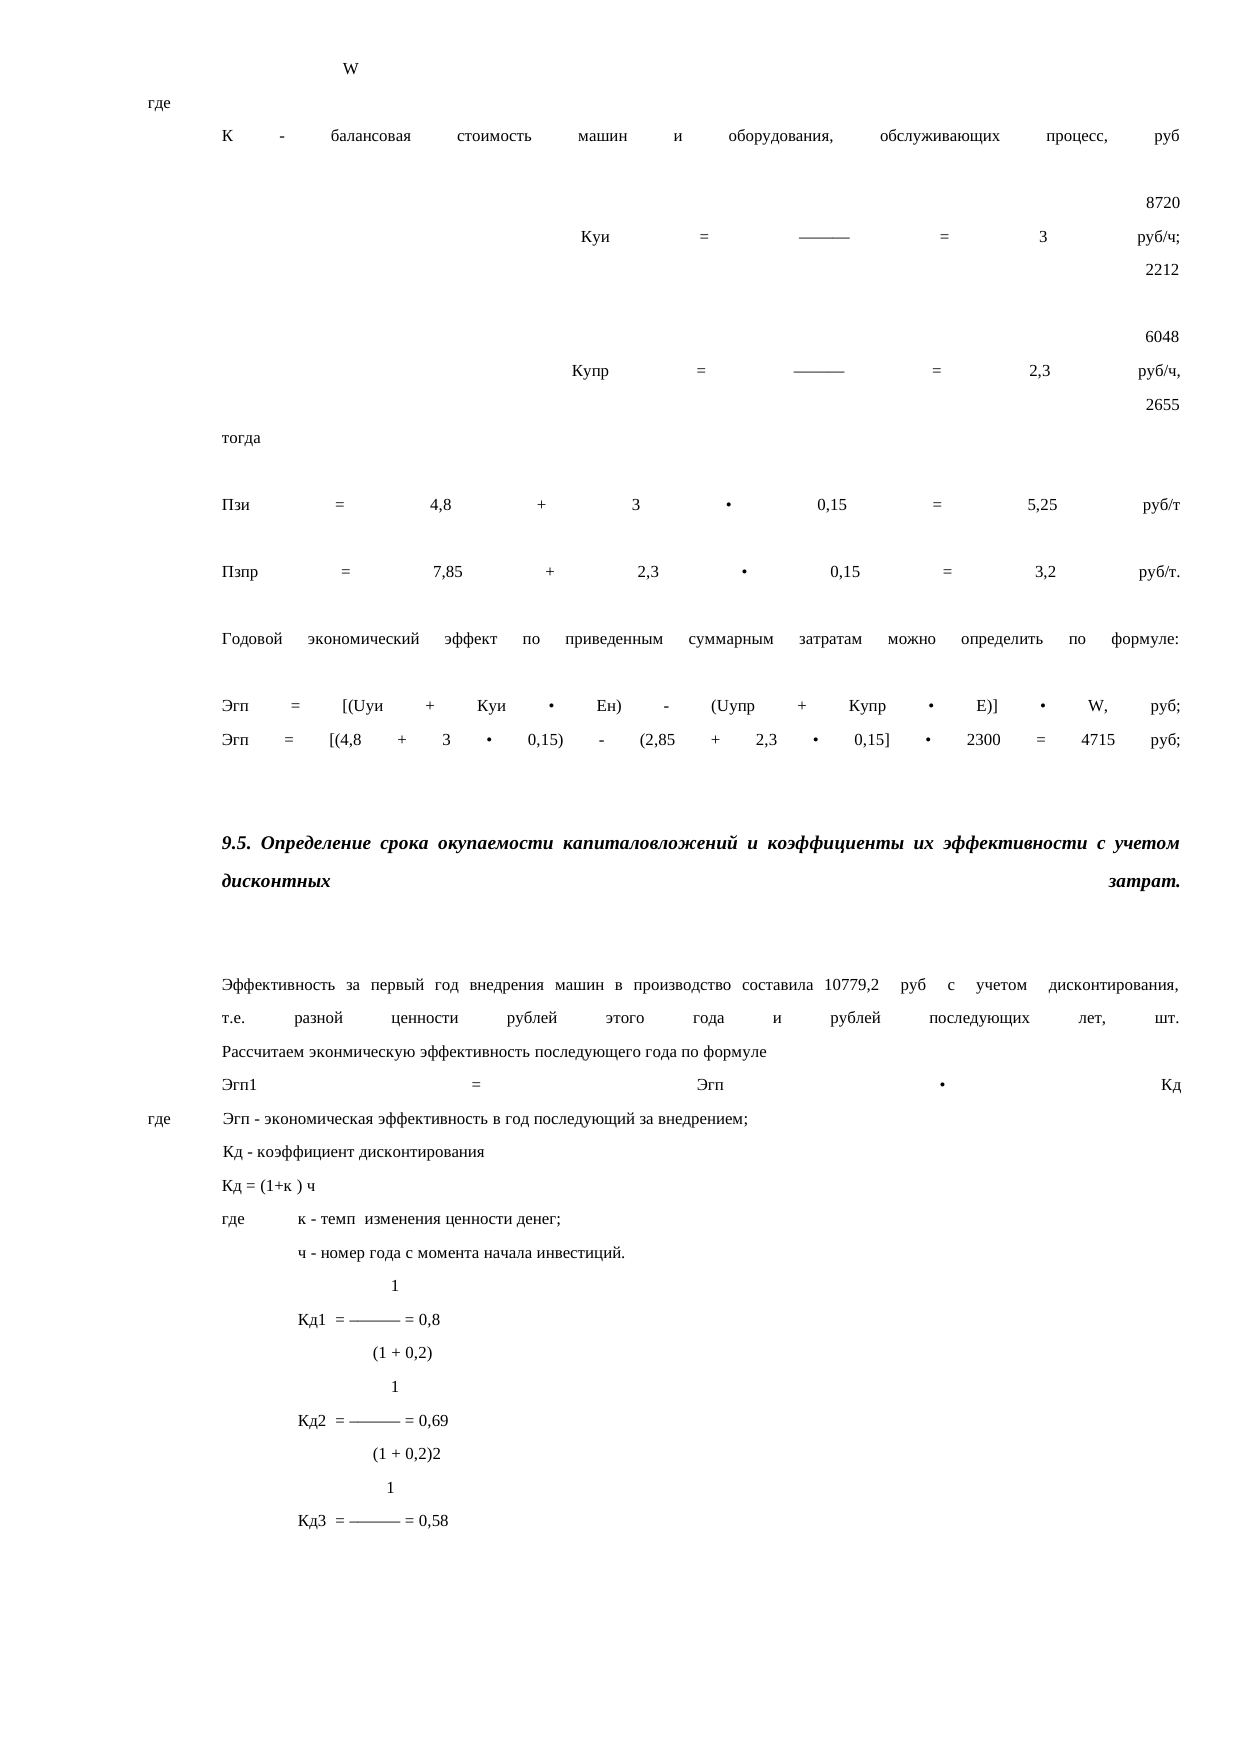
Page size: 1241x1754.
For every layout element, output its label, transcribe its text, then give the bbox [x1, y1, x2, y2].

text 1 [148, 1478, 1181, 1511]
text К - балансовая стоимость машин и оборудования, обслуживающих процесс, руб 8720 Куи = ——— = 3 руб/ч; 2212 6048 Купр = ——— = 2,3 руб/ч, 2655 тогда Пзи = 4,8 + 3 • 0,15 = 5,25 руб/т Пзпр = 7,85 + 2,3 • 0,15 = 3,2 руб/т. Годовой экономический эффект по приведенным суммарным затратам можно определить по формуле: Эгп = [(Uуи + Куи Ен) - (Uупр + Купр • Е)] • W, руб; [222, 126, 1181, 730]
text Кд2 = –––––– = 0,69 [148, 1411, 1181, 1444]
text ч - номер года с момента начала инвестиций. [148, 1243, 1181, 1276]
text где к - темп изменения ценности денег; [148, 1209, 1181, 1243]
text Кд3 = –––––– = 0,58 [148, 1511, 1181, 1545]
text где Эгп - экономическая эффективность в год последующий за внедрением; [148, 1109, 1181, 1142]
text 1 [148, 1276, 1181, 1310]
text Кд - коэффициент дисконтирования [148, 1142, 1181, 1176]
text (1 + 0,2)2 [148, 1444, 1181, 1478]
text где [148, 93, 1181, 126]
text 1 [148, 1377, 1181, 1411]
text Эгп1 = Эгп Кд [148, 1075, 1181, 1109]
text Кд = (1+к ) ч [148, 1176, 1181, 1209]
text Эгп = [(4,8 + 3 0,15) - (2,85 + 2,3 • 0,15] • 2300 = 4715 руб; 9.5. Определение срока окупаемости капиталовложений и коэффициенты их эффективности с учетом дисконтных затрат. Эффективность за первый год внедрения машин в производство составила 10779,2 руб с учетом дисконтирования, т.е. разной ценности рублей этого года и рублей последующих лет, шт. Рассчитаем эконмическую эффективность последующего года по формуле [222, 730, 1181, 1075]
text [298, 59, 1181, 93]
text Кд1 = –––––– = 0,8 [148, 1310, 1181, 1343]
text (1 + 0,2) [148, 1343, 1181, 1377]
